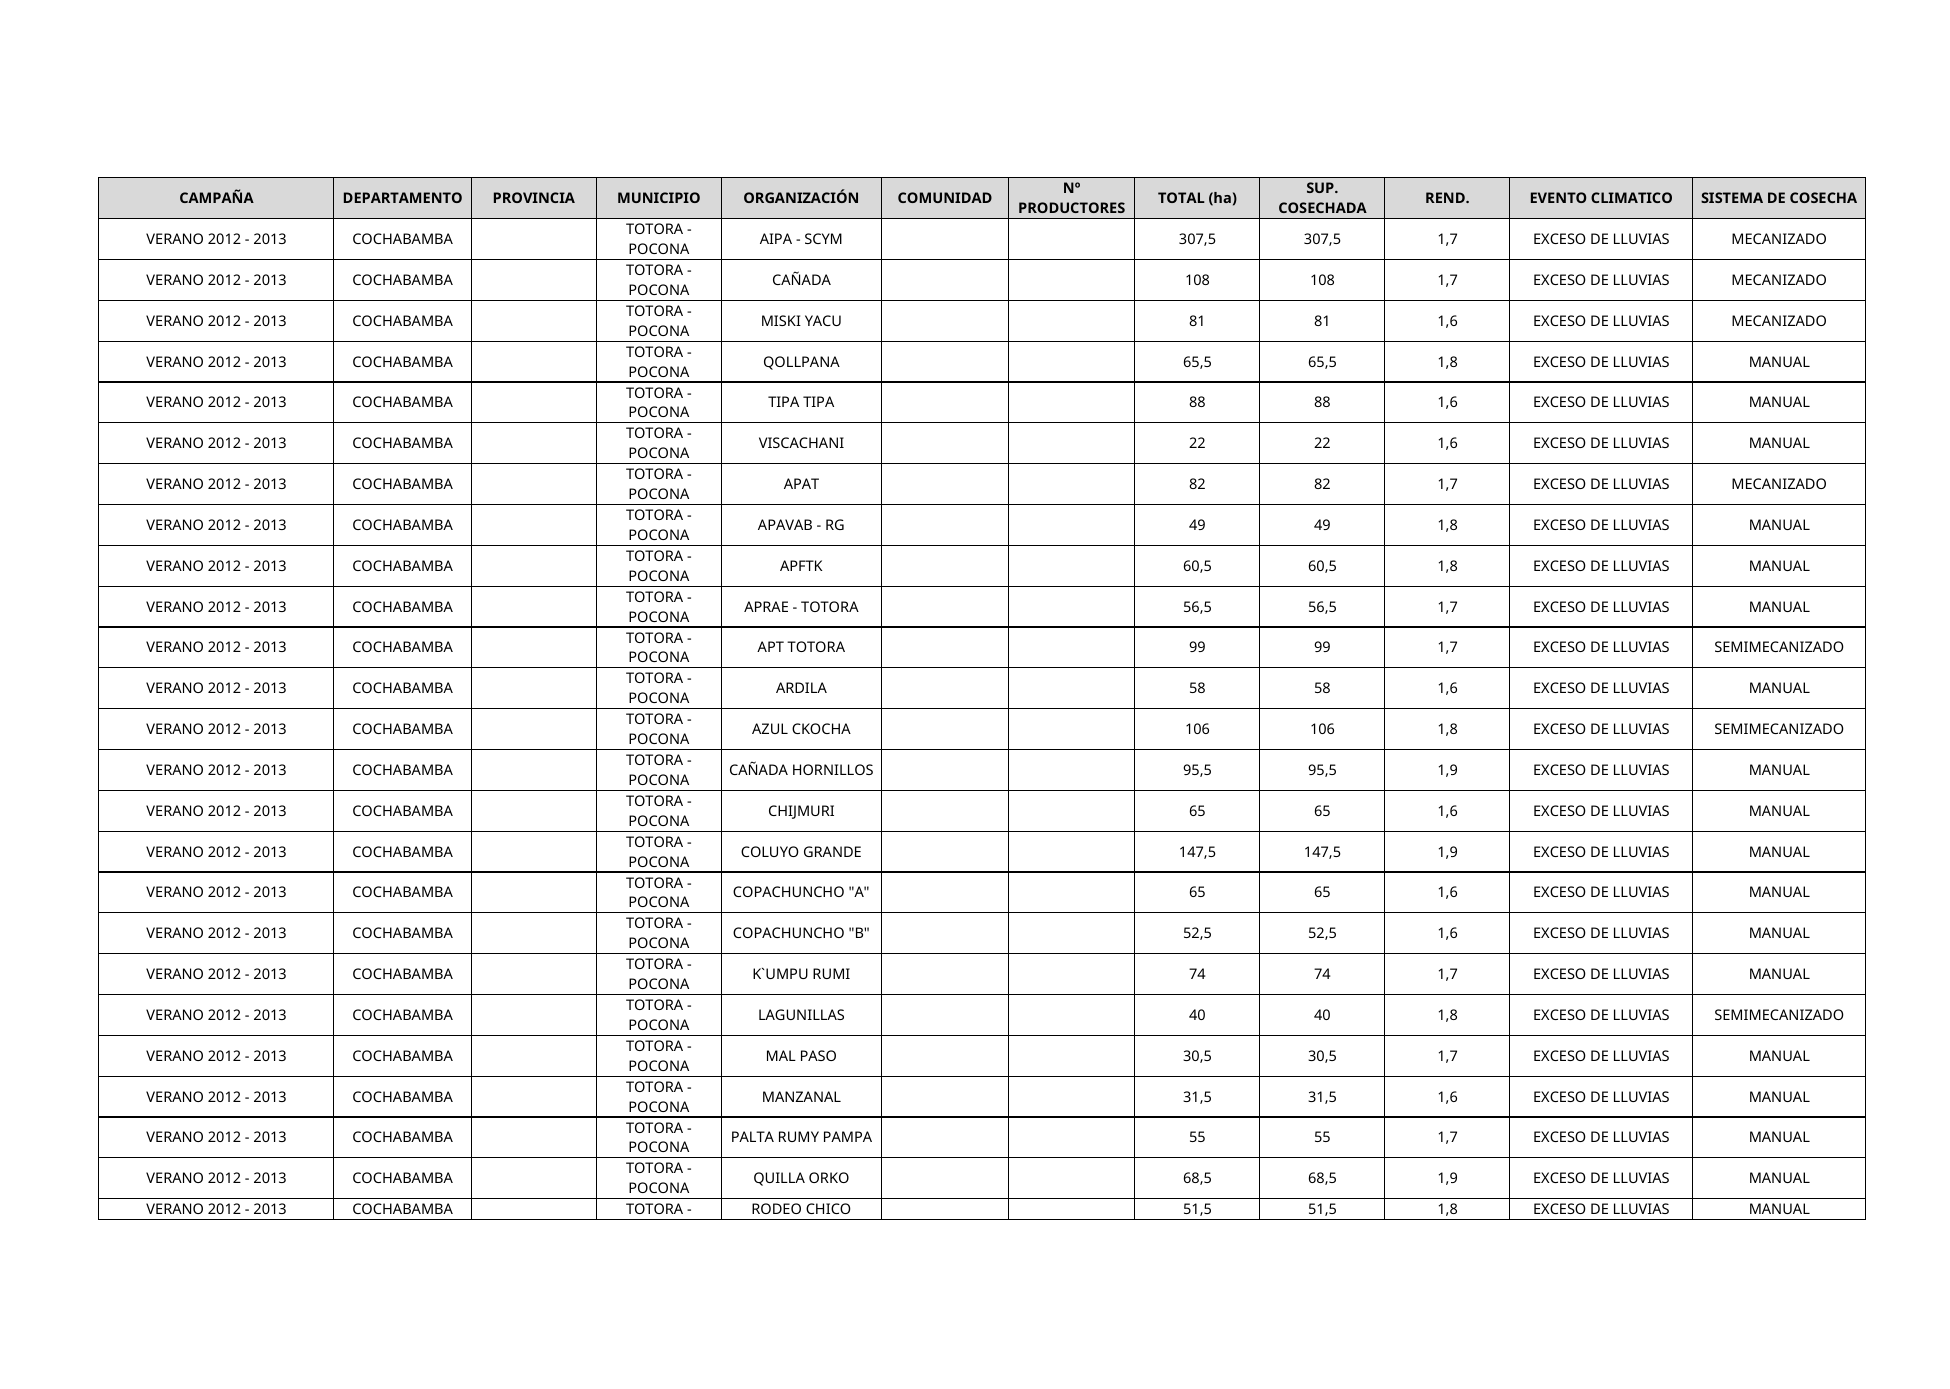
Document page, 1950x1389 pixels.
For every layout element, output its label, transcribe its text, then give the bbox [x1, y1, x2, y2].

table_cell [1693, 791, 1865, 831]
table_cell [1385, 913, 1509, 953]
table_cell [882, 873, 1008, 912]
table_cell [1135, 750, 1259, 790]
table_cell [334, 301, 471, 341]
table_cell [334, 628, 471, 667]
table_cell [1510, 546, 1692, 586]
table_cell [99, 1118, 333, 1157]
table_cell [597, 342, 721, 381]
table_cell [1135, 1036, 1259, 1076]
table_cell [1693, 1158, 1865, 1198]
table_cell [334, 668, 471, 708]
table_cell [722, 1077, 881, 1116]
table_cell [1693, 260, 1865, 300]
table_header SUP. COSECHADA [1260, 178, 1384, 218]
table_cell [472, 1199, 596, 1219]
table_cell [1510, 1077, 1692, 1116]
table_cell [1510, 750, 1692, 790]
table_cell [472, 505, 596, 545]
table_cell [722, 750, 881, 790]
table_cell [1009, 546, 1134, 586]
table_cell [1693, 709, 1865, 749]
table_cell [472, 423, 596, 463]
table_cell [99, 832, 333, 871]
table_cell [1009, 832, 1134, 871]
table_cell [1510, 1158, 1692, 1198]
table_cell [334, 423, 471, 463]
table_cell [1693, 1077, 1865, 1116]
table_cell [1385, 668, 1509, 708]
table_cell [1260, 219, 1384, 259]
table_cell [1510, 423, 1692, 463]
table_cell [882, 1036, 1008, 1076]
table_header PROVINCIA [472, 178, 596, 218]
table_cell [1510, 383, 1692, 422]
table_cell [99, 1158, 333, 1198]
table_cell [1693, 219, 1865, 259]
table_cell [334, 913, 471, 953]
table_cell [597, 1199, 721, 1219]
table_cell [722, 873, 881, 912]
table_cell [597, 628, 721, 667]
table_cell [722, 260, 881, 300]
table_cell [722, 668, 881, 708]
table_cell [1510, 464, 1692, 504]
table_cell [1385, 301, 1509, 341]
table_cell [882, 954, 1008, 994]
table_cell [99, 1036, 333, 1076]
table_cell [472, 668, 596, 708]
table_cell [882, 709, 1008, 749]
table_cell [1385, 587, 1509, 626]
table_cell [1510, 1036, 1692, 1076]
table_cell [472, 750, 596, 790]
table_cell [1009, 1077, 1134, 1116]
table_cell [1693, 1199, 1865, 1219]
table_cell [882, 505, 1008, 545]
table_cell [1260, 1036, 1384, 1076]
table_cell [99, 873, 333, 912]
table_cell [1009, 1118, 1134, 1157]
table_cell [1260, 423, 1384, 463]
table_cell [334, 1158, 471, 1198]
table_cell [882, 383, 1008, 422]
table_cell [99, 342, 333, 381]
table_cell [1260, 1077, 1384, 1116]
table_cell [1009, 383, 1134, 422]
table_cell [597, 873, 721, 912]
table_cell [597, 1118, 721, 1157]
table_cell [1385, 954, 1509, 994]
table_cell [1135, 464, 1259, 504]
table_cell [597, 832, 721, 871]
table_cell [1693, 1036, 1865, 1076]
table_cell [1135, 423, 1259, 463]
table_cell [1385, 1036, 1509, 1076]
table_header DEPARTAMENTO [334, 178, 471, 218]
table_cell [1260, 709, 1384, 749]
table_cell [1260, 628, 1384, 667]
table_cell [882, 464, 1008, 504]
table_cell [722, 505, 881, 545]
table_header SISTEMA DE COSECHA [1693, 178, 1865, 218]
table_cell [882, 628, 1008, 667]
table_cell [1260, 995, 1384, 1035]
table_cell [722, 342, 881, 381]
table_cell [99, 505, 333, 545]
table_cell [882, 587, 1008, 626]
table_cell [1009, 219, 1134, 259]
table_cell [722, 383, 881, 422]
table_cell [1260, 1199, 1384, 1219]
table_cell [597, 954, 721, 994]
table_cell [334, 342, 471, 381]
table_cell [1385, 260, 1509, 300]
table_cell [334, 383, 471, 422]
table_header TOTAL (ha) [1135, 178, 1259, 218]
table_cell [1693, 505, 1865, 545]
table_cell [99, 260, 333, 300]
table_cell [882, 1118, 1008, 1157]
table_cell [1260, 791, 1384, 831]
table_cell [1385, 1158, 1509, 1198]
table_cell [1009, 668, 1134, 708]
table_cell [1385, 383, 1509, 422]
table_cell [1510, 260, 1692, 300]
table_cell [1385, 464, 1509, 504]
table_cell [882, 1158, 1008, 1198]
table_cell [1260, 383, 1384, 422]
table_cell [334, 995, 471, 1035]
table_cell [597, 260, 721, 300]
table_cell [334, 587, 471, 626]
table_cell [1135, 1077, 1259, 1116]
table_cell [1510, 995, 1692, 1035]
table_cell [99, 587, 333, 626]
table_header Nº PRODUCTORES [1009, 178, 1134, 218]
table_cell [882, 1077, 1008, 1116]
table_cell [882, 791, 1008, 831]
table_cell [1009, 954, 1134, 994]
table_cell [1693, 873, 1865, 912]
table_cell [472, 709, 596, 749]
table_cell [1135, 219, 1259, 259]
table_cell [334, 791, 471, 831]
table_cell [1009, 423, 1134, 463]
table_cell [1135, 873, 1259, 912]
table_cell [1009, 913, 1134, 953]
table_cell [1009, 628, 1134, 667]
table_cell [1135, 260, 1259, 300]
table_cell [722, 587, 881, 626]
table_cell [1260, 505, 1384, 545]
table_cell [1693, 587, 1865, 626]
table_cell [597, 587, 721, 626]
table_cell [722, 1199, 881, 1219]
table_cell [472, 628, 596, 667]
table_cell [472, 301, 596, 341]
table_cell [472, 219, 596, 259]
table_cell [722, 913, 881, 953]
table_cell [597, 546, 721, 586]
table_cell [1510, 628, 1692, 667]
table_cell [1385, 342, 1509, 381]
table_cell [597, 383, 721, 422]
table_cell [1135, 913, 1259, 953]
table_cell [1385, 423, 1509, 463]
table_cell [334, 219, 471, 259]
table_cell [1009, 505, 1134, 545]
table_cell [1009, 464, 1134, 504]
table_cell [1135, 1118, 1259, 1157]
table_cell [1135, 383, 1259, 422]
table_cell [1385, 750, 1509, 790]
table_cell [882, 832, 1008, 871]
table_header CAMPAÑA [99, 178, 333, 218]
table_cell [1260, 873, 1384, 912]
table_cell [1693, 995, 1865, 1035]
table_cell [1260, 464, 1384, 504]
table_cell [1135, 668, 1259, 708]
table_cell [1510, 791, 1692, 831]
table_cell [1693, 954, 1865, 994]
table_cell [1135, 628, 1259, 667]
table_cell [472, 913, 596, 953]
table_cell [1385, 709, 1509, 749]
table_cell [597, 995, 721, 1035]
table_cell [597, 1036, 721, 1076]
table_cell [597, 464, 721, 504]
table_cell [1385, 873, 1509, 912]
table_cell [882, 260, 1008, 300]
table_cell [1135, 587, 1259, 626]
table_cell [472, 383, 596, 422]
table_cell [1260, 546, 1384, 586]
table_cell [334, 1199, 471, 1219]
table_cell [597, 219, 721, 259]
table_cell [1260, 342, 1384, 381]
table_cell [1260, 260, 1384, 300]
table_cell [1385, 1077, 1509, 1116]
table_header REND. [1385, 178, 1509, 218]
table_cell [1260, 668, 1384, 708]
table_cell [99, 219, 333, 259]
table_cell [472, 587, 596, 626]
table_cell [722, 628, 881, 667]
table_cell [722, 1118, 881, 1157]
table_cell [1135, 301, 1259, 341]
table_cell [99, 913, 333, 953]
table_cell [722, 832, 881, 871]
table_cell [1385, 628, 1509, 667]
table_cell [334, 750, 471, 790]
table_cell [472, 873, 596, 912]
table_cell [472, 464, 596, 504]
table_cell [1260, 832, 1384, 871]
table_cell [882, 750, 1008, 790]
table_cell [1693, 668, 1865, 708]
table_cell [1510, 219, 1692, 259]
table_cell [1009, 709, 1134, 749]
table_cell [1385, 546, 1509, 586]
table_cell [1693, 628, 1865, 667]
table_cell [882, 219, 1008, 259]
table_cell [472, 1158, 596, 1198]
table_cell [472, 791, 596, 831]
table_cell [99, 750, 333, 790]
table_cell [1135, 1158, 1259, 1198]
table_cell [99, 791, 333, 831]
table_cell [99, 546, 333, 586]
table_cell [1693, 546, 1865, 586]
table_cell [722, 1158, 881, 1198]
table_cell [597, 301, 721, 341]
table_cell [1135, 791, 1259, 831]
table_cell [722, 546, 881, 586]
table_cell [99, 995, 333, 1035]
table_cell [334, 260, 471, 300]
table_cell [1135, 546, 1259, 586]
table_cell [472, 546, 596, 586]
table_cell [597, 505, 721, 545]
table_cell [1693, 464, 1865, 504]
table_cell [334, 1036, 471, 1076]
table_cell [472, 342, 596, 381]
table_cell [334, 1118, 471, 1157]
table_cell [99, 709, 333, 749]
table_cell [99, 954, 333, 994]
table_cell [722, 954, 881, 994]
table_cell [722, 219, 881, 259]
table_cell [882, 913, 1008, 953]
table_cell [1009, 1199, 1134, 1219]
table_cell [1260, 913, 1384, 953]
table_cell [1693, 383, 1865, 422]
table_header ORGANIZACIÓN [722, 178, 881, 218]
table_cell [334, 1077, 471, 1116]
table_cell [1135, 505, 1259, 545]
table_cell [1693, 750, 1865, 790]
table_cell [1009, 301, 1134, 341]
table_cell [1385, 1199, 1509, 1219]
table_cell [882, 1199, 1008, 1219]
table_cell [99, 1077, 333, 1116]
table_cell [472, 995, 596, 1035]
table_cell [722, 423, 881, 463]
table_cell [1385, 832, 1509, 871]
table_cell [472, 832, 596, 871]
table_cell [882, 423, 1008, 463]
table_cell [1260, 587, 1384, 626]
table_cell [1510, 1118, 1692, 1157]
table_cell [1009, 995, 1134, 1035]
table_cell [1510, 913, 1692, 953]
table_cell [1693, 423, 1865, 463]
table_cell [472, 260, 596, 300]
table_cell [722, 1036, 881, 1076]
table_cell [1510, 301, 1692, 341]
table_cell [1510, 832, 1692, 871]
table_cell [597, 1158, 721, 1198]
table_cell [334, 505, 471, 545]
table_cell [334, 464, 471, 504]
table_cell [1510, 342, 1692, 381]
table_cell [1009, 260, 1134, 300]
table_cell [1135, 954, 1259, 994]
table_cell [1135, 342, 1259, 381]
table_header COMUNIDAD [882, 178, 1008, 218]
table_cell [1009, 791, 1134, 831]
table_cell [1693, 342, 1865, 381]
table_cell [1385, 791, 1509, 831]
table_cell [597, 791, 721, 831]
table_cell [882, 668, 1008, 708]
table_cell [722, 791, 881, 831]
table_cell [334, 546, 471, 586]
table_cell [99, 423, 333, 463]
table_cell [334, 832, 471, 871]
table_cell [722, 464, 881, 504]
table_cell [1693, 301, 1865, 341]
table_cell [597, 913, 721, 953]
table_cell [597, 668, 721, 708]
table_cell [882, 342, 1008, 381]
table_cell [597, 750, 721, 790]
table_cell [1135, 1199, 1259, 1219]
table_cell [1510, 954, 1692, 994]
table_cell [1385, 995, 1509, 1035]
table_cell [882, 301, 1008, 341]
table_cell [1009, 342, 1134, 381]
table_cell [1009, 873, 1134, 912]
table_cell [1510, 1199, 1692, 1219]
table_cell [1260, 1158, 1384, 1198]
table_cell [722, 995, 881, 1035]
table_header EVENTO CLIMATICO [1510, 178, 1692, 218]
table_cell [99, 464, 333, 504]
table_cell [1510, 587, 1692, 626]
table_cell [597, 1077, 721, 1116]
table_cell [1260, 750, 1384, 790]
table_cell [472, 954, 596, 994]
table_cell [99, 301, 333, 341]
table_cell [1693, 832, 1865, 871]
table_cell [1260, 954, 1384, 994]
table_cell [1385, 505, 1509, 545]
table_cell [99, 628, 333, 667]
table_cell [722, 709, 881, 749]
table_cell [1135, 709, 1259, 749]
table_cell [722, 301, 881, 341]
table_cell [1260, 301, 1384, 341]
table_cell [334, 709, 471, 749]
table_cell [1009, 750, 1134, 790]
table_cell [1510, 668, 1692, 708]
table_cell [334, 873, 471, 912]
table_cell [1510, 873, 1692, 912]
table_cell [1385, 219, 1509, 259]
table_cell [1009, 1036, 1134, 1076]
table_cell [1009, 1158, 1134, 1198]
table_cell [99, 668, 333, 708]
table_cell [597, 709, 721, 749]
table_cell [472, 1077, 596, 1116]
table_header MUNICIPIO [597, 178, 721, 218]
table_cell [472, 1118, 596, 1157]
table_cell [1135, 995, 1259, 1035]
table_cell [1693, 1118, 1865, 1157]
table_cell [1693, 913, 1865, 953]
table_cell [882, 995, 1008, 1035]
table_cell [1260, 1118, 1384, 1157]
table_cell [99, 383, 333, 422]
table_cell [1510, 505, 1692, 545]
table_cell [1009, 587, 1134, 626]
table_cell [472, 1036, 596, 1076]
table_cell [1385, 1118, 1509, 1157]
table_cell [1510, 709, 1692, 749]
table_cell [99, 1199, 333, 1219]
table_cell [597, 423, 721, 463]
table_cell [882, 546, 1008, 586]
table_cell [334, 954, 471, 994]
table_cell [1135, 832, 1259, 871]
